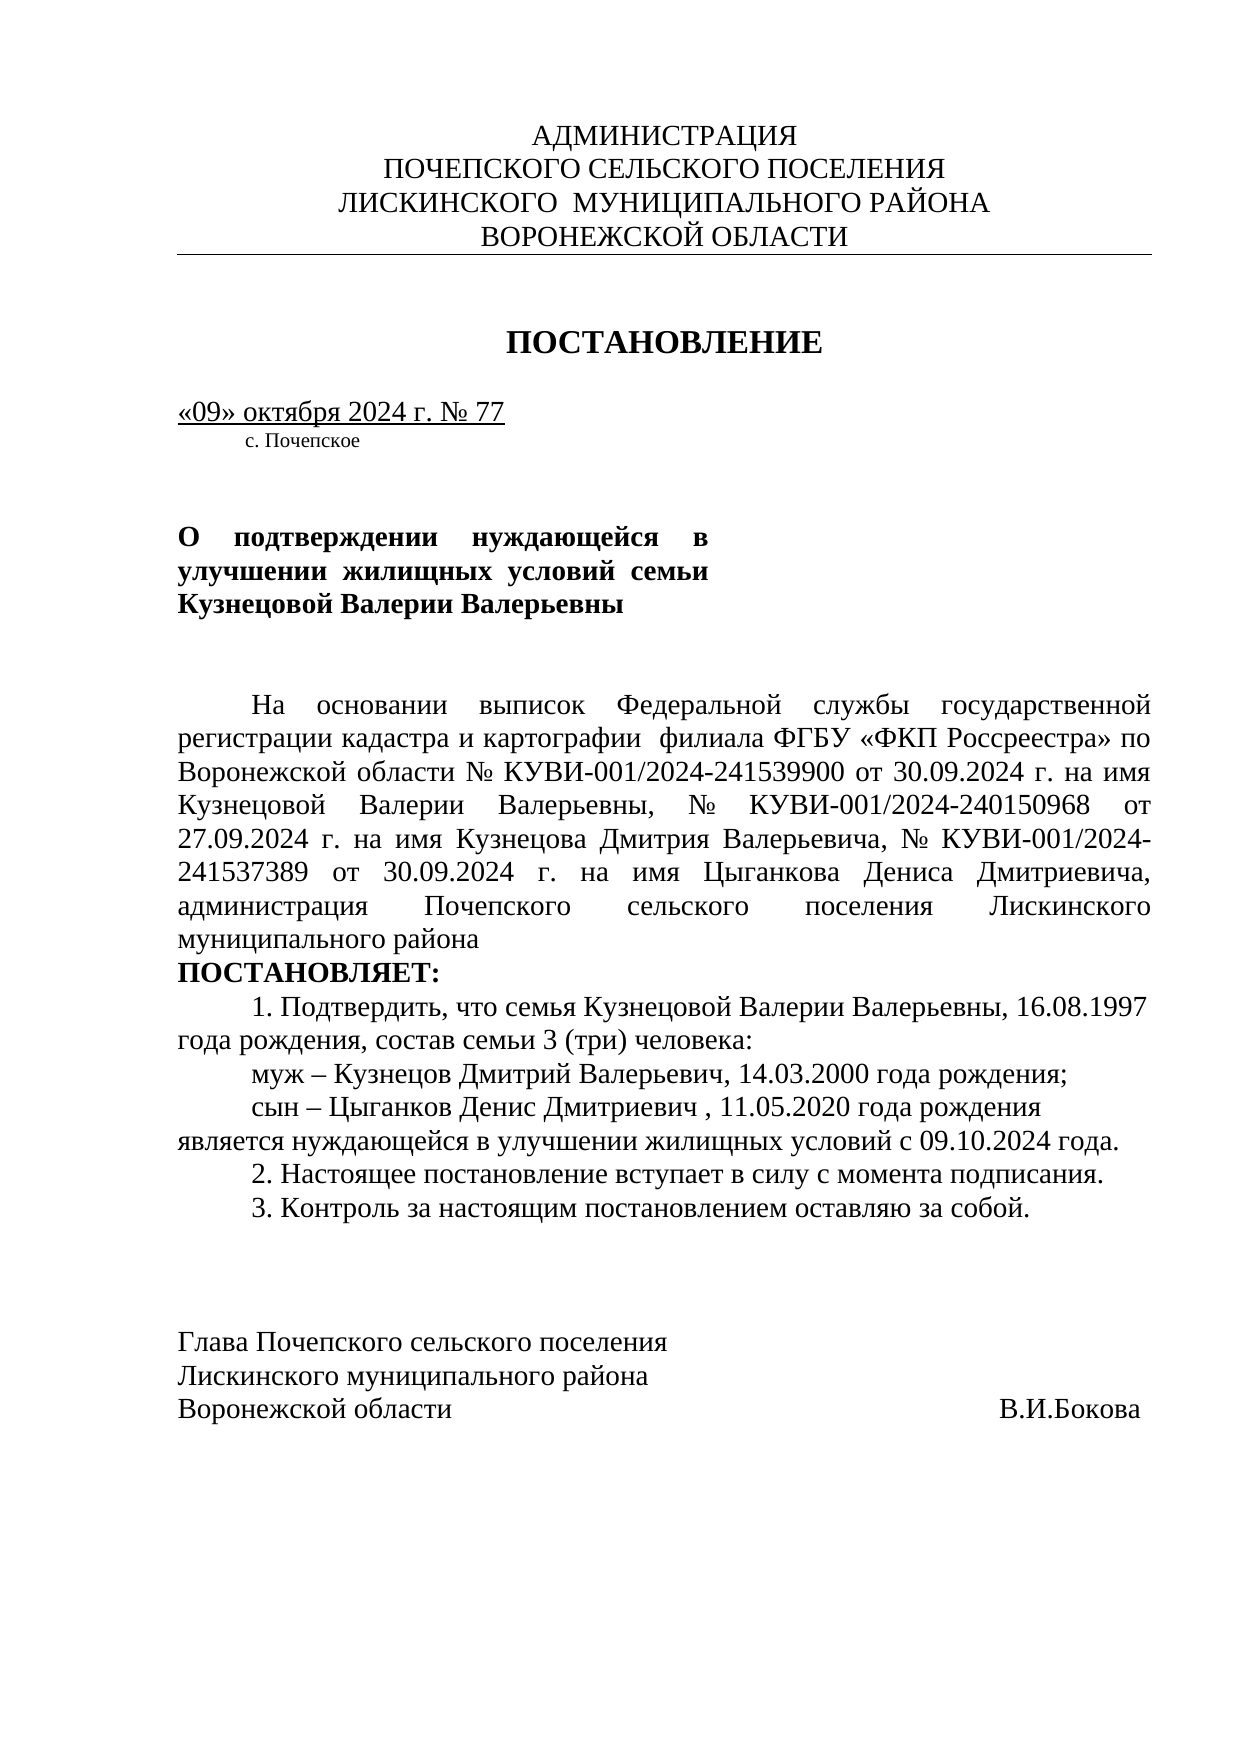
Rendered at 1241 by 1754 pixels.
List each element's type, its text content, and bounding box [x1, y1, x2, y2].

text ВОРОНЕЖСКОЙ ОБЛАСТИ [177, 219, 1152, 254]
text О подтверждении нуждающейся в улучшении жилищных условий семьи Кузнецовой Валерии Валерьевны [177, 519, 709, 620]
text АДМИНИСТРАЦИЯ [177, 118, 1152, 152]
text ПОСТАНОВЛЯЕТ: [177, 955, 1152, 989]
text ЛИСКИНСКОГО МУНИЦИПАЛЬНОГО РАЙОНА [177, 185, 1152, 219]
text Воронежской области В.И.Бокова [177, 1391, 1152, 1425]
text 1. Подтвердить, что семья Кузнецовой Валерии Валерьевны, 16.08.1997 года рождения, состав семьи 3 (три) человека: [177, 989, 1152, 1056]
text 3. Контроль за настоящим постановлением оставляю за собой. [177, 1190, 1152, 1223]
text муж – Кузнецов Дмитрий Валерьевич, 14.03.2000 года рождения; [177, 1056, 1152, 1089]
text «09» октября 2024 г. № 77 [177, 394, 1152, 428]
text с. Почепское [177, 428, 1152, 452]
text ПОЧЕПСКОГО СЕЛЬСКОГО ПОСЕЛЕНИЯ [177, 152, 1152, 185]
text ПОСТАНОВЛЕНИЕ [177, 322, 1152, 361]
text сын – Цыганков Денис Дмитриевич , 11.05.2020 года рождения [177, 1089, 1152, 1123]
text На основании выписок Федеральной службы государственной регистрации кадастра и картографии филиала ФГБУ «ФКП Россреестра» по Воронежской области № КУВИ-001/2024-241539900 от 30.09.2024 г. на имя Кузнецовой Валерии Валерьевны, № КУВИ-001/2024-240150968 от 27.09.2024 г. на имя Кузнецова Дмитрия Валерьевича, № КУВИ-001/2024-241537389 от 30.09.2024 г. на имя Цыганкова Дениса Дмитриевича, администрация Почепского сельского поселения Лискинского муниципального района [177, 687, 1152, 955]
text Лискинского муниципального района [177, 1358, 1152, 1391]
text Глава Почепского сельского поселения [177, 1324, 1152, 1358]
text 2. Настоящее постановление вступает в силу с момента подписания. [177, 1156, 1152, 1190]
text является нуждающейся в улучшении жилищных условий с 09.10.2024 года. [177, 1123, 1152, 1156]
